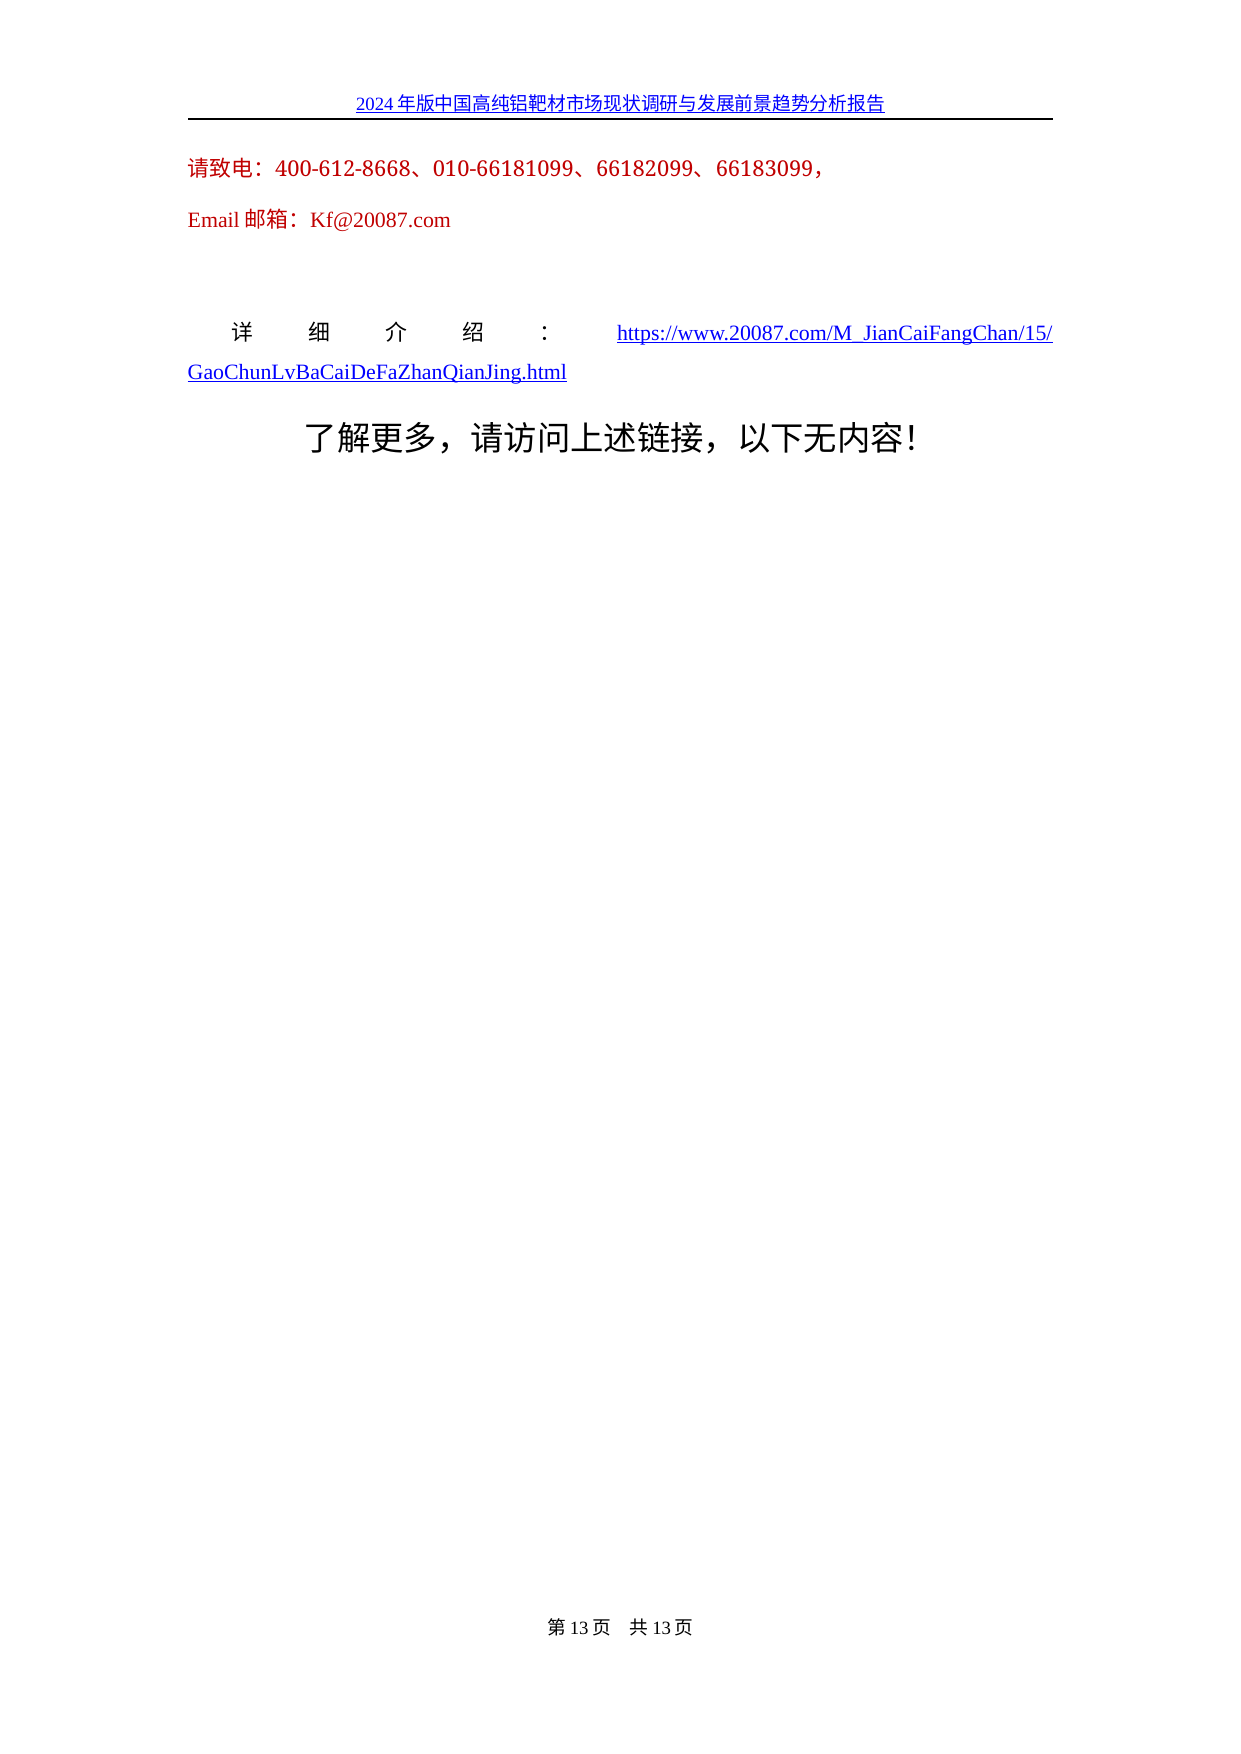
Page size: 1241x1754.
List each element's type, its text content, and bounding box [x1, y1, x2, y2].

title 了解更多，请访问上述链接，以下无内容！ [187, 404, 1053, 469]
text 详细介绍：https://www.20087.com/M_JianCaiFangChan/15/GaoChunLvBaCaiDeFaZhanQianJing.html [187, 315, 1053, 388]
text 请致电：400-612-8668、010-66181099、66182099、66183099， [187, 150, 1053, 183]
text Email邮箱：Kf@20087.com [187, 202, 1053, 234]
